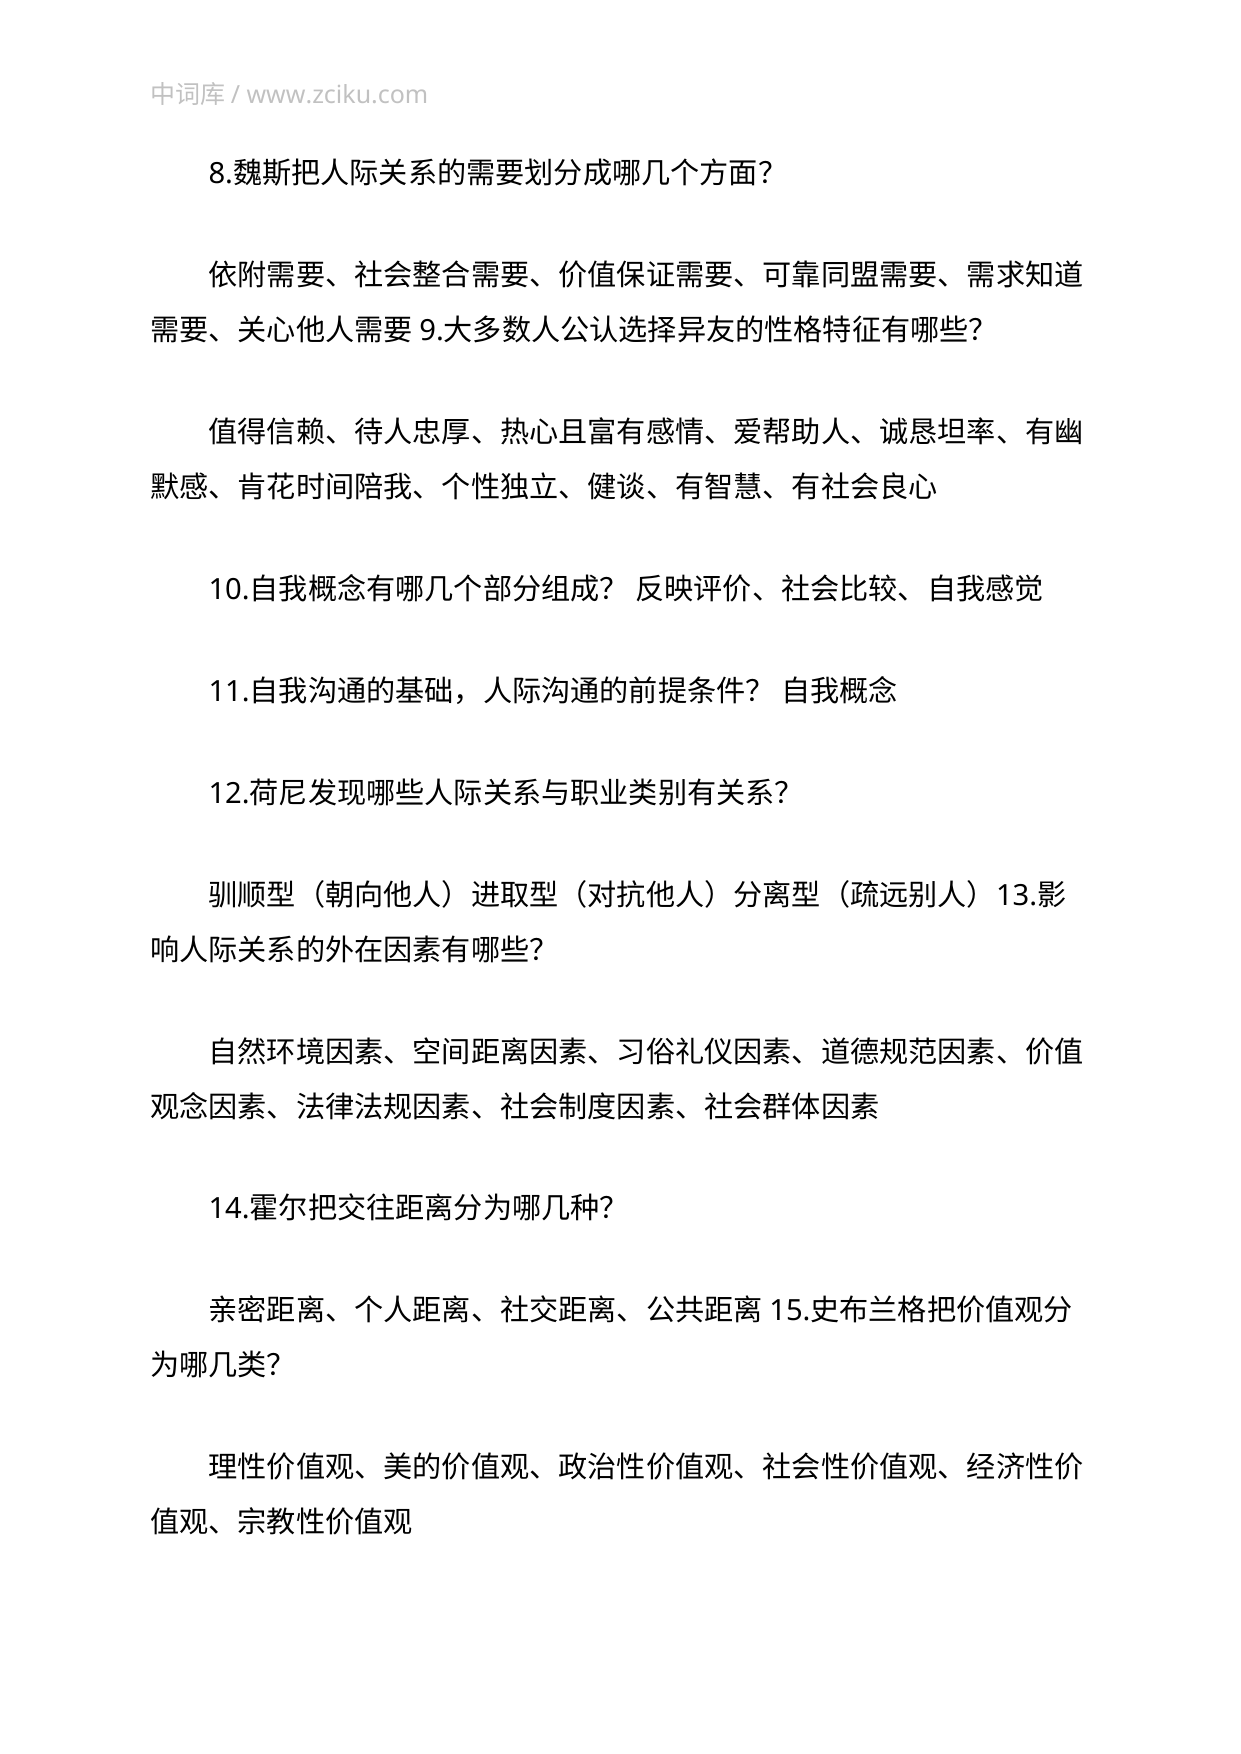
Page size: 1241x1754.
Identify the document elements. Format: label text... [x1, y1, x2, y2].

text 值得信赖、待人忠厚、热心且富有感情、爱帮助人、诚恳坦率、有幽默感、肯花时间陪我、个性独立、健谈、有智慧、有社会良心 [150, 409, 1090, 506]
text 自然环境因素、空间距离因素、习俗礼仪因素、道德规范因素、价值观念因素、法律法规因素、社会制度因素、社会群体因素 [150, 1028, 1090, 1125]
text 12.荷尼发现哪些人际关系与职业类别有关系？ [150, 769, 1090, 812]
text 理性价值观、美的价值观、政治性价值观、社会性价值观、经济性价值观、宗教性价值观 [150, 1444, 1090, 1541]
text 驯顺型（朝向他人）进取型（对抗他人）分离型（疏远别人）13.影响人际关系的外在因素有哪些？ [150, 871, 1090, 969]
text 14.霍尔把交往距离分为哪几种？ [150, 1185, 1090, 1227]
text 依附需要、社会整合需要、价值保证需要、可靠同盟需要、需求知道需要、关心他人需要 9.大多数人公认选择异友的性格特征有哪些？ [150, 252, 1090, 349]
text 亲密距离、个人距离、社交距离、公共距离 15.史布兰格把价值观分为哪几类？ [150, 1287, 1090, 1384]
text 11.自我沟通的基础，人际沟通的前提条件？ 自我概念 [150, 667, 1090, 710]
text 8.魏斯把人际关系的需要划分成哪几个方面？ [150, 150, 1090, 192]
text 10.自我概念有哪几个部分组成？ 反映评价、社会比较、自我感觉 [150, 566, 1090, 608]
